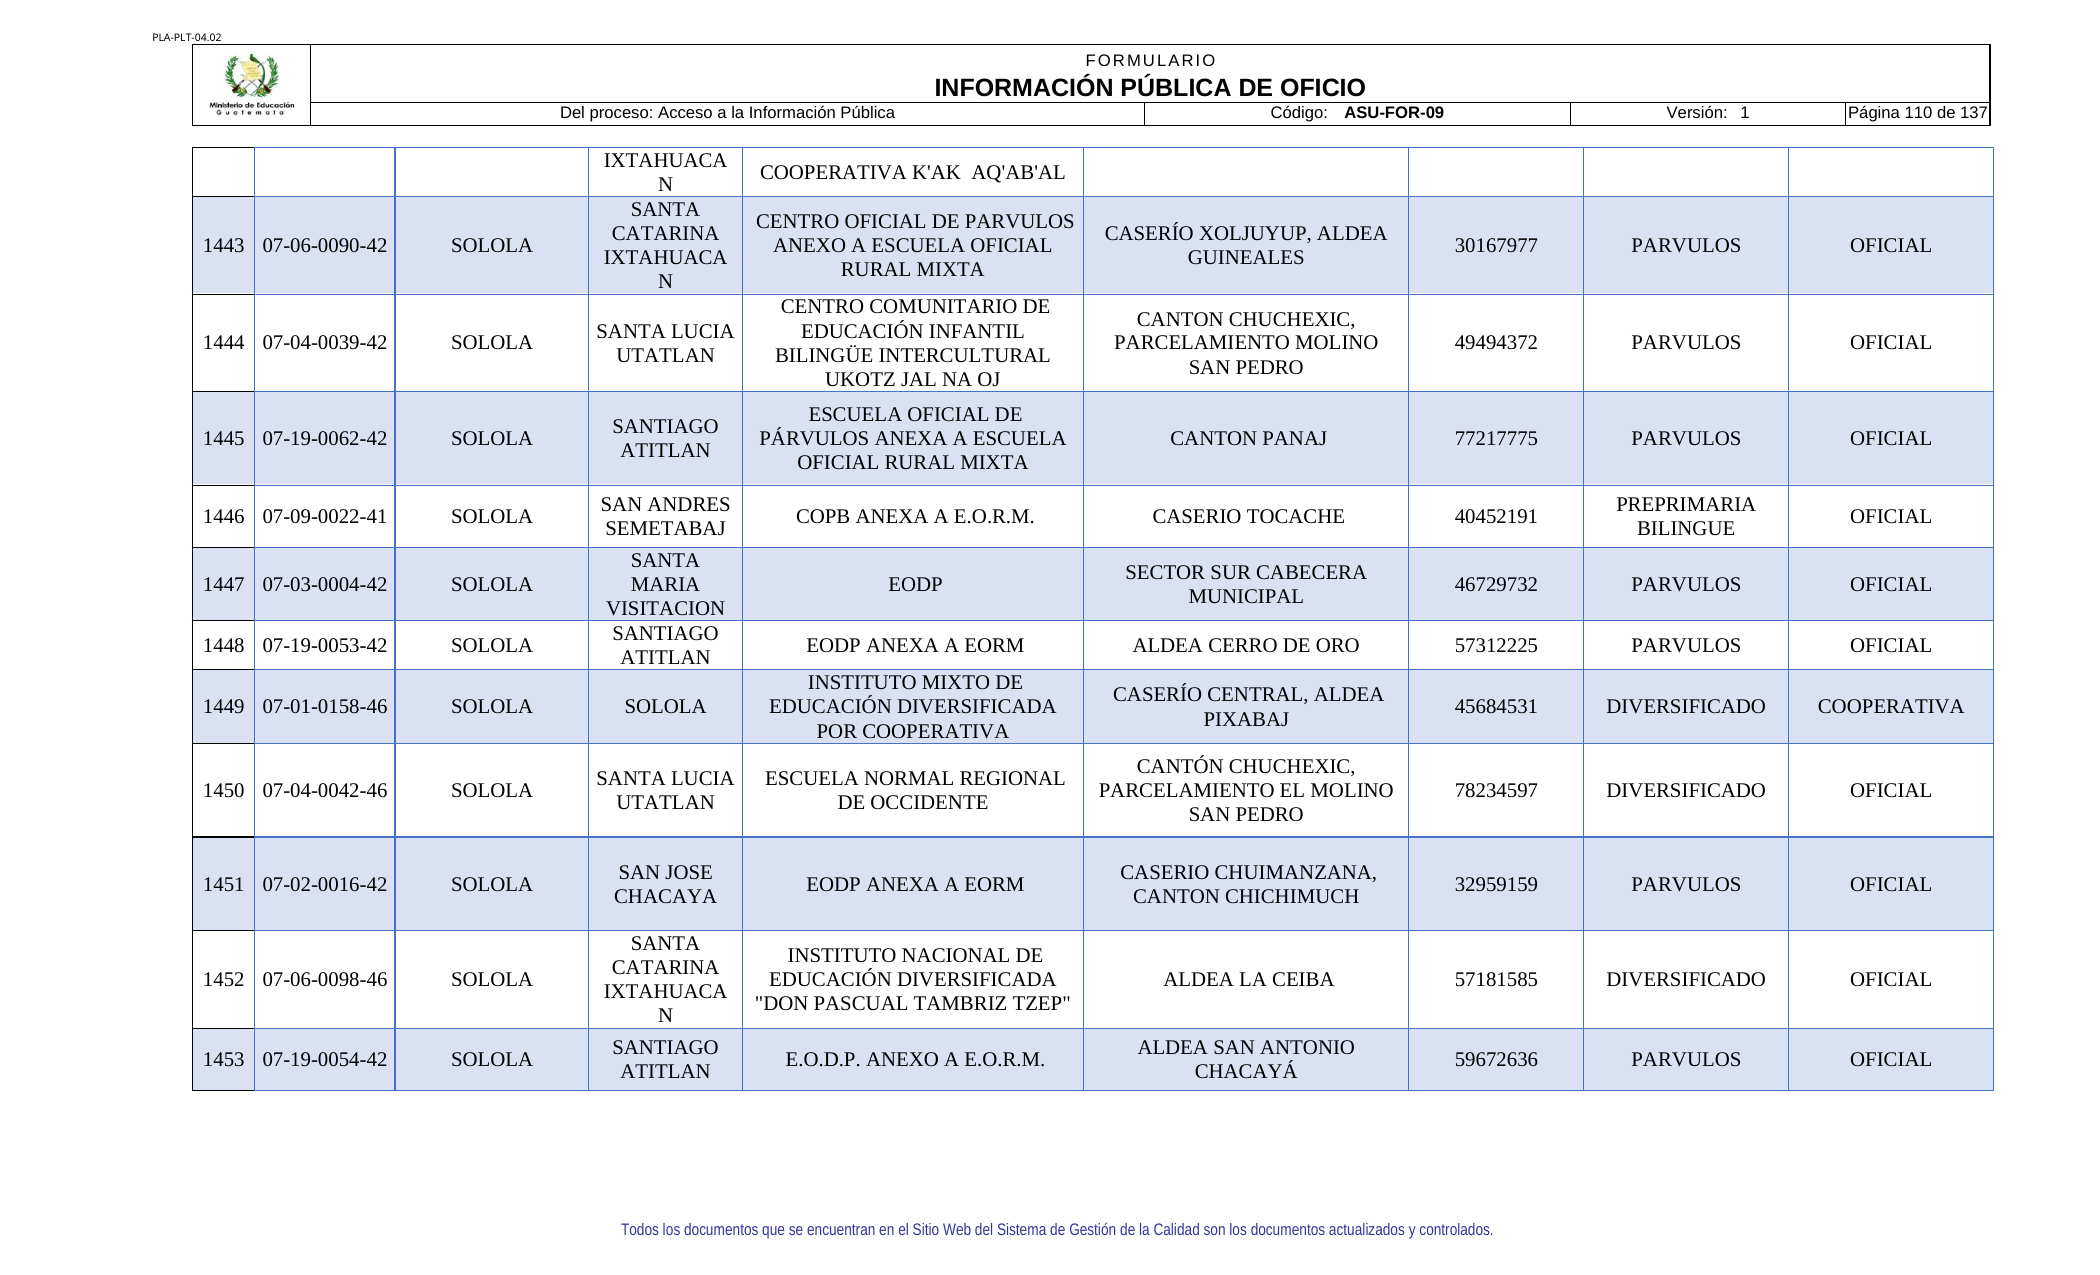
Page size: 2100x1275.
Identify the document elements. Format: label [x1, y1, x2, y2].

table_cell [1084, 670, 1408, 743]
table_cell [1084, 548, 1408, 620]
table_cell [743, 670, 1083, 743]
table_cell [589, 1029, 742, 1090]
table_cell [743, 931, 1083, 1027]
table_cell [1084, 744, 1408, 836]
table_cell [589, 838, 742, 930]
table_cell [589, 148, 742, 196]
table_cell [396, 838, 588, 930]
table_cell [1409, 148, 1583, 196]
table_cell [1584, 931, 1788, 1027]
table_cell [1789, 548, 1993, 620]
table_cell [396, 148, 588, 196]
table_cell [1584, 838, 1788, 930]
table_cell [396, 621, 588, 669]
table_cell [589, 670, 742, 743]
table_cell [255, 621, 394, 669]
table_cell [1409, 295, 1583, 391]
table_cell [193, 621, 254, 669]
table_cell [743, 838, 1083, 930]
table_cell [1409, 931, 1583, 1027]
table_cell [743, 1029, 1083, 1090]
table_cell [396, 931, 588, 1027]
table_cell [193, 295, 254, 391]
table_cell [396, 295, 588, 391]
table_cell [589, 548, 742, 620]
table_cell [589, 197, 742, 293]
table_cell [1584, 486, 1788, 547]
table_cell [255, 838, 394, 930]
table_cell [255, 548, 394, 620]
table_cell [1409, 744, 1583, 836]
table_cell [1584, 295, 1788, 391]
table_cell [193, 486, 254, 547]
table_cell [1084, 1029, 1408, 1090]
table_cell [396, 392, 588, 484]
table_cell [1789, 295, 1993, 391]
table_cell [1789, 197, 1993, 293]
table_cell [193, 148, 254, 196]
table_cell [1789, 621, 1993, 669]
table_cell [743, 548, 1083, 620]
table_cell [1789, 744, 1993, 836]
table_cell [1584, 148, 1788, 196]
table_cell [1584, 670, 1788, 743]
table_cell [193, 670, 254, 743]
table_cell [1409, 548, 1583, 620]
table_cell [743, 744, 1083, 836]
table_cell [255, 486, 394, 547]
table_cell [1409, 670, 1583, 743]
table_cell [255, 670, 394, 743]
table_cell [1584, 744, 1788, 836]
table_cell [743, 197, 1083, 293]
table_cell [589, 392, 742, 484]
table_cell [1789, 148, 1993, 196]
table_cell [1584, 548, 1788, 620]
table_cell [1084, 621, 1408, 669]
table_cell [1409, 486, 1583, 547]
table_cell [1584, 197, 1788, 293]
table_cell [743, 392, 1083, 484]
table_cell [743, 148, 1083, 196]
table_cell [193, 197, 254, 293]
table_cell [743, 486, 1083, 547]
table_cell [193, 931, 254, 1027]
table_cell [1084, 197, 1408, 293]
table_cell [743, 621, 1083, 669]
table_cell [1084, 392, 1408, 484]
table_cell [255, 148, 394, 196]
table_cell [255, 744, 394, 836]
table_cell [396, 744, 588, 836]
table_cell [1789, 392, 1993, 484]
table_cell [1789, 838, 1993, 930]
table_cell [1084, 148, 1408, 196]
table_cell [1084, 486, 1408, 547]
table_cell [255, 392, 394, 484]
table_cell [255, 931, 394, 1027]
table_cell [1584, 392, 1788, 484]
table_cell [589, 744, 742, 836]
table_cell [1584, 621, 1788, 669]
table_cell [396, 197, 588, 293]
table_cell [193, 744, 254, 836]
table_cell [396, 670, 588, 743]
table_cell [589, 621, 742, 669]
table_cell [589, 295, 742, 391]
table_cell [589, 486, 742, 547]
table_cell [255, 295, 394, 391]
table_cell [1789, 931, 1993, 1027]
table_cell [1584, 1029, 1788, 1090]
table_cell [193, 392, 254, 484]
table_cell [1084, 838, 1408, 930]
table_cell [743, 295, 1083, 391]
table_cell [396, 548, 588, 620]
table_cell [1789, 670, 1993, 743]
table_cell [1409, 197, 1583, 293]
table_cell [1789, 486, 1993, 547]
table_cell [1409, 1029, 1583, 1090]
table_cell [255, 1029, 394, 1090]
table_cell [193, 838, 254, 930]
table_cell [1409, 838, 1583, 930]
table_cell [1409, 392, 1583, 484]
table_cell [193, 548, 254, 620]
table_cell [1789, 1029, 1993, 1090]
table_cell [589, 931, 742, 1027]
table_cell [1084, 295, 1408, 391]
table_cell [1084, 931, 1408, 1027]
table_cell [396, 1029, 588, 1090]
picture [208, 51, 295, 117]
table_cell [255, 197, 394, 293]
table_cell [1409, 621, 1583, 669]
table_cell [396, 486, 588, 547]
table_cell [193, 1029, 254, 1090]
